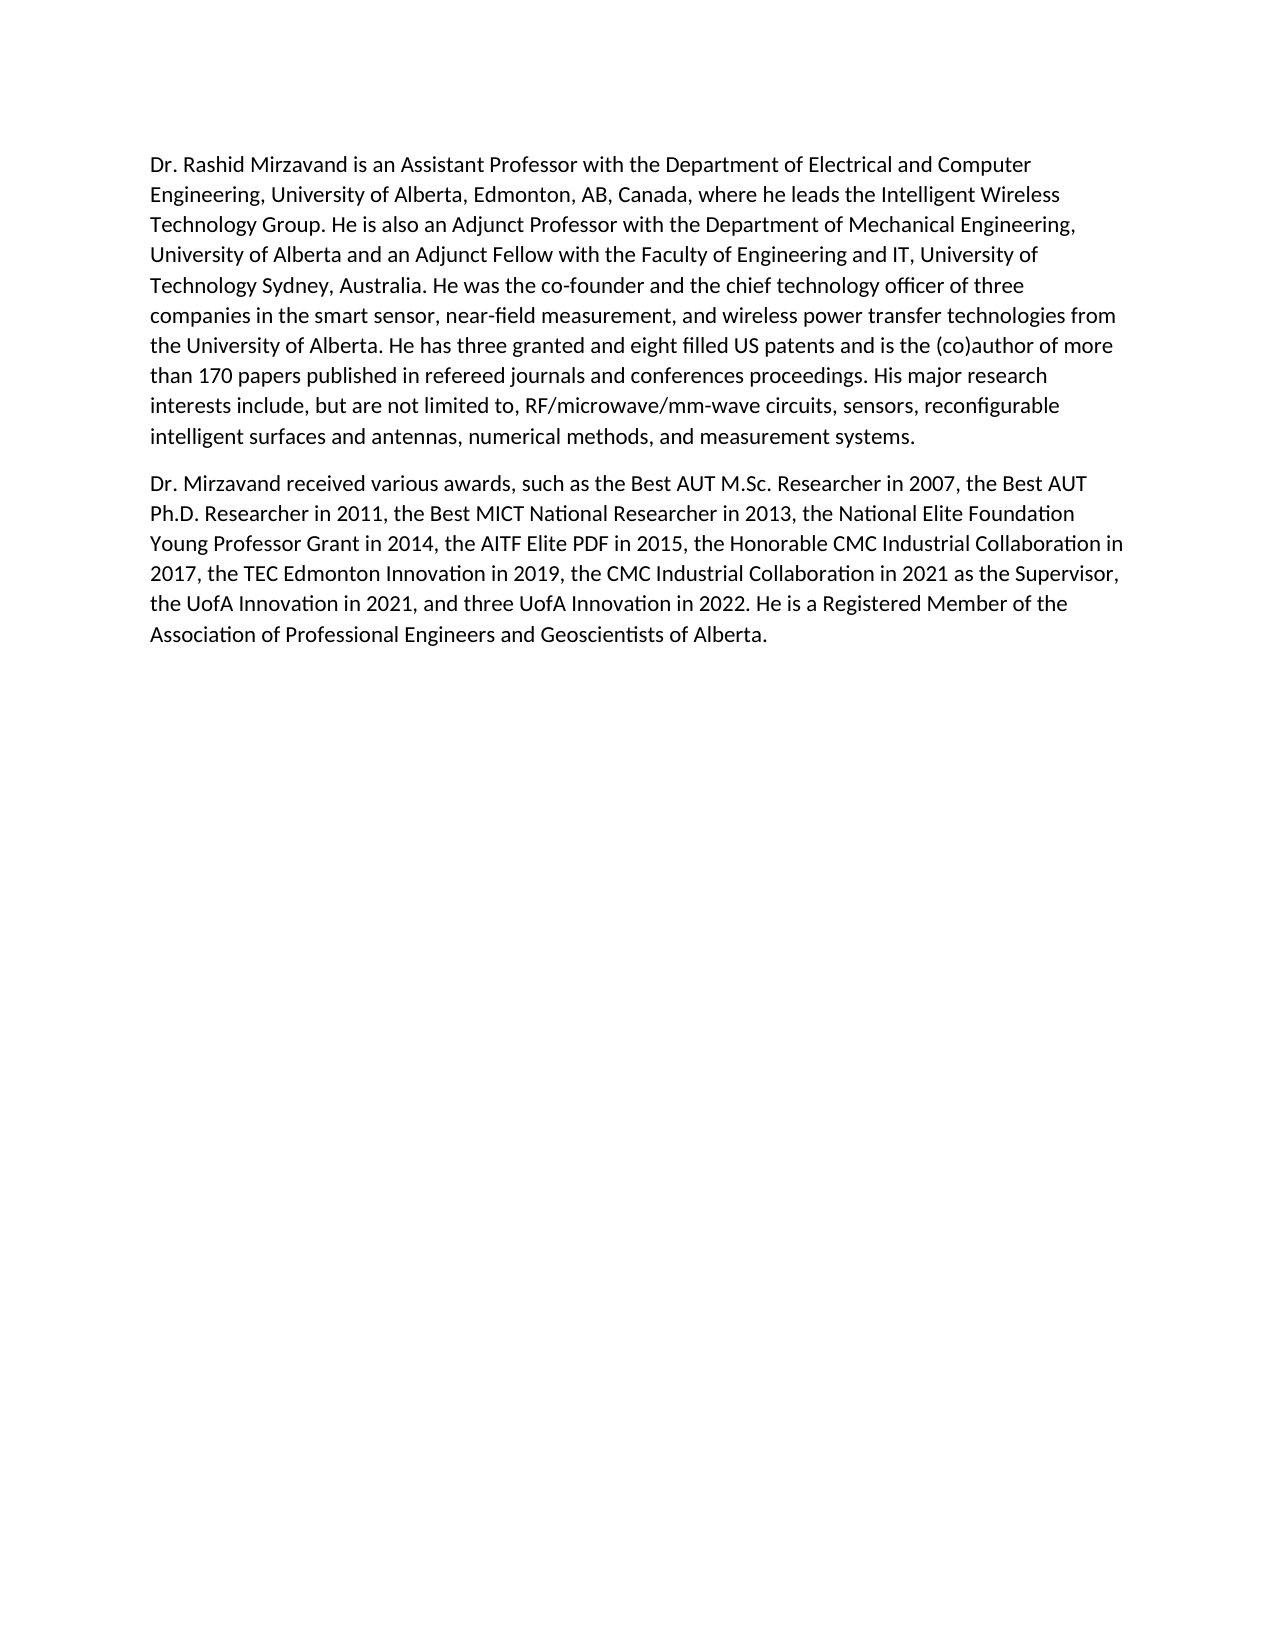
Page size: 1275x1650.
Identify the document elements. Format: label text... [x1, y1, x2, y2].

text Dr. Mirzavand received various awards, such as the Best AUT M.Sc. Researcher in 2007, the Best AUT Ph.D. Researcher in 2011, the Best MICT National Researcher in 2013, the National Elite Foundation Young Professor Grant in 2014, the AITF Elite PDF in 2015, the Honorable CMC Industrial Collaboration in 2017, the TEC Edmonton Innovation in 2019, the CMC Industrial Collaboration in 2021 as the Supervisor, the UofA Innovation in 2021, and three UofA Innovation in 2022. He is a Registered Member of the Association of Professional Engineers and Geoscientists of Alberta. [150, 469, 1125, 648]
text Dr. Rashid Mirzavand is an Assistant Professor with the Department of Electrical and Computer Engineering, University of Alberta, Edmonton, AB, Canada, where he leads the Intelligent Wireless Technology Group. He is also an Adjunct Professor with the Department of Mechanical Engineering, University of Alberta and an Adjunct Fellow with the Faculty of Engineering and IT, University of Technology Sydney, Australia. He was the co-founder and the chief technology officer of three companies in the smart sensor, near-field measurement, and wireless power transfer technologies from the University of Alberta. He has three granted and eight filled US patents and is the (co)author of more than 170 papers published in refereed journals and conferences proceedings. His major research interests include, but are not limited to, RF/microwave/mm-wave circuits, sensors, reconfigurable intelligent surfaces and antennas, numerical methods, and measurement systems. [150, 150, 1125, 450]
